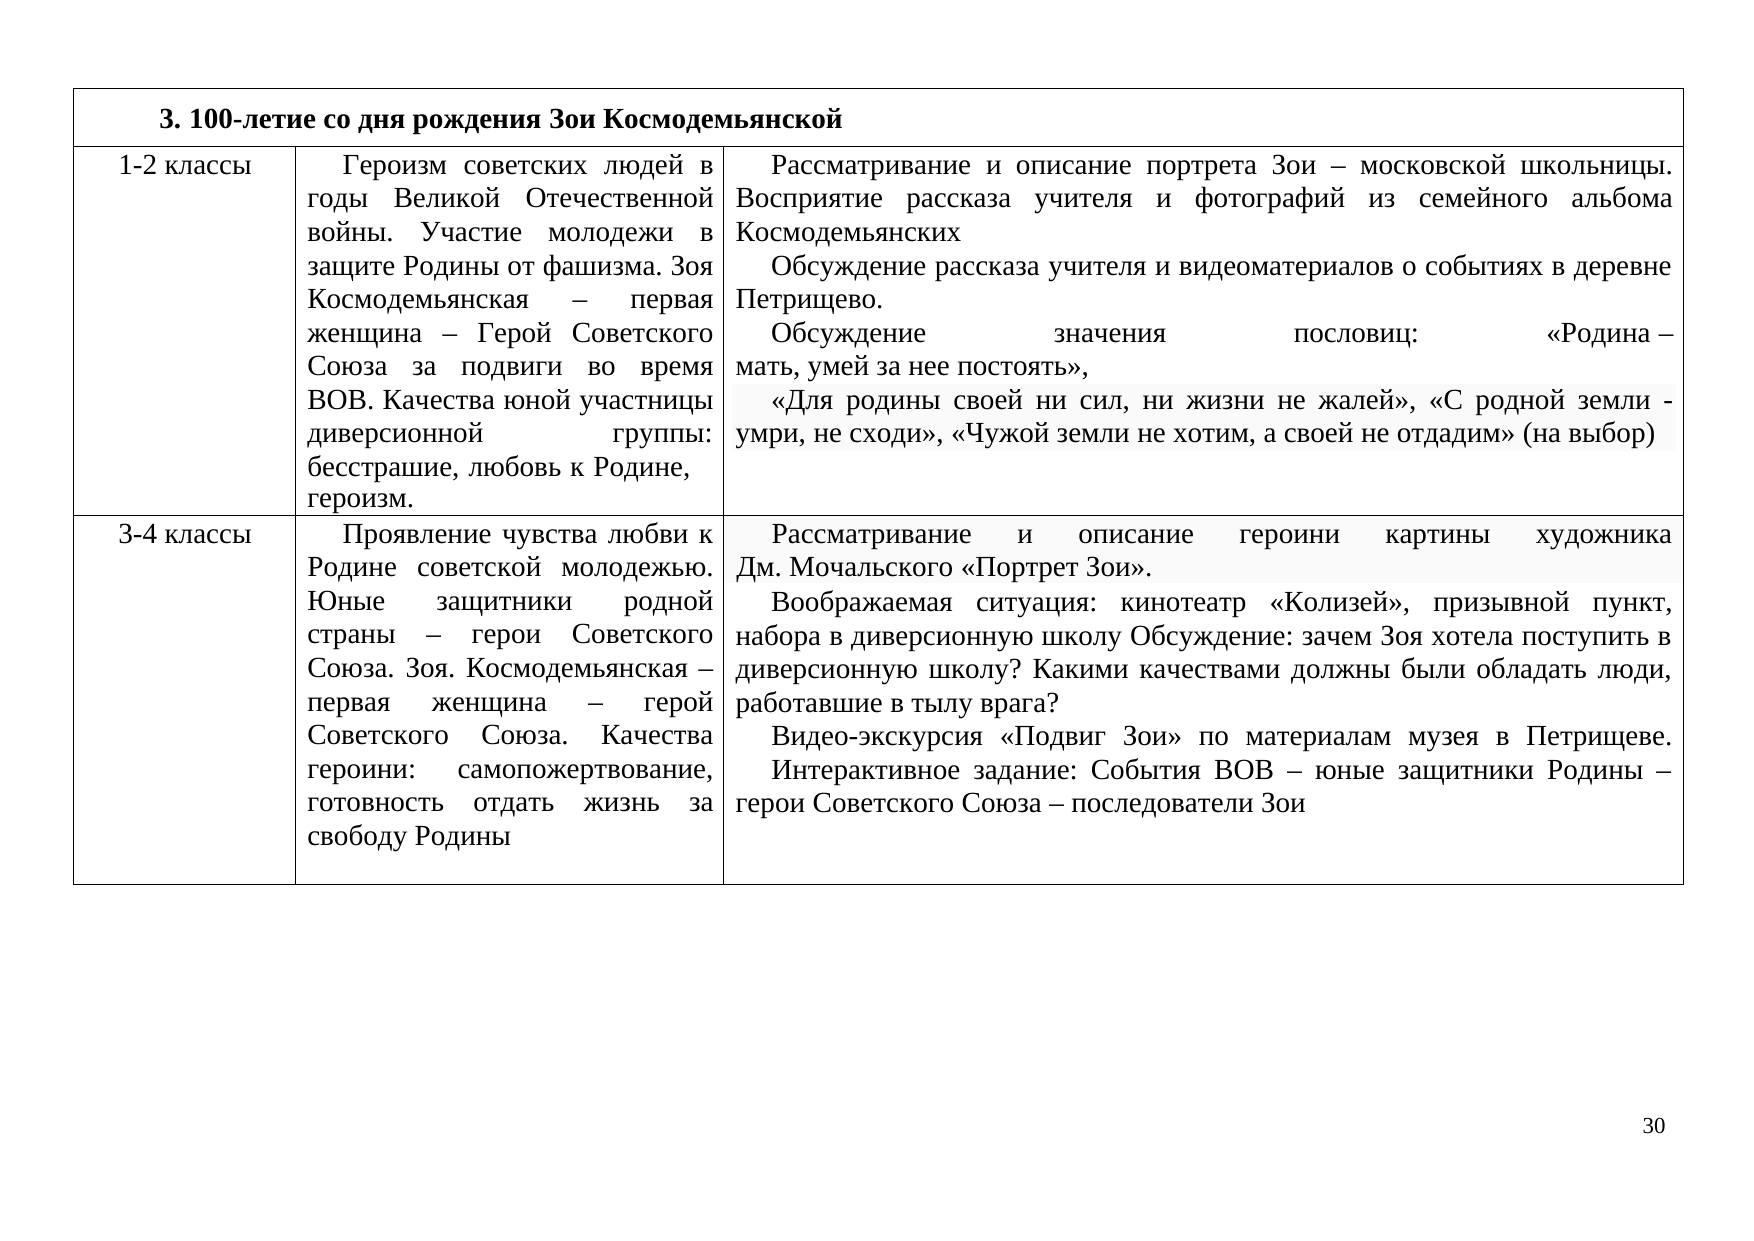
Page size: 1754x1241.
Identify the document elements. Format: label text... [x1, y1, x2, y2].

table_cell [1675, 516, 1683, 583]
table_cell 3-4 классы [74, 516, 295, 884]
table_cell Героизм советских людей в годы Великой Отечественной войны. Участие молодежи в защите Родины от фашизма. Зоя Космодемьянская – первая женщина – Герой Советского Союза за подвиги во время ВОВ. Качества юной участницы диверсионной группы: бесстрашие, любовь к Родине, героизм. [296, 147, 723, 515]
table_cell 1-2 классы [74, 147, 295, 515]
table_cell Рассматривание и описание портрета Зои – московской школьницы. Восприятие рассказа учителя и фотографий из семейного альбома Космодемьянских Обсуждение рассказа учителя и видеоматериалов о событиях в деревне Петрищево. Обсуждение значения пословиц: «Родина – мать, умей за нее постоять», «Для родины своей ни сил, ни жизни не жалей», «С родной земли - умри, не сходи», «Чужой земли не хотим, а своей не отдадим» (на выбор) [724, 147, 1683, 515]
table_cell Рассматривание и описание героини картины художника Дм. Мочальского «Портрет Зои». [732, 516, 1675, 583]
table_header 3. 100-летие со дня рождения Зои Космодемьянской [74, 89, 1683, 146]
table_cell Воображаемая ситуация: кинотеатр «Колизей», призывной пункт, набора в диверсионную школу Обсуждение: зачем Зоя хотела поступить в диверсионную школу? Какими качествами должны были обладать люди, работавшие в тылу врага? Видео-экскурсия «Подвиг Зои» по материалам музея в Петрищеве. Интерактивное задание: События ВОВ – юные защитники Родины – герои Советского Союза – последователи Зои [724, 583, 1683, 884]
table_cell [724, 516, 732, 583]
table_cell Проявление чувства любви к Родине советской молодежью. Юные защитники родной страны – герои Советского Союза. Зоя. Космодемьянская – первая женщина – герой Советского Союза. Качества героини: самопожертвование, готовность отдать жизнь за свободу Родины [296, 516, 723, 884]
